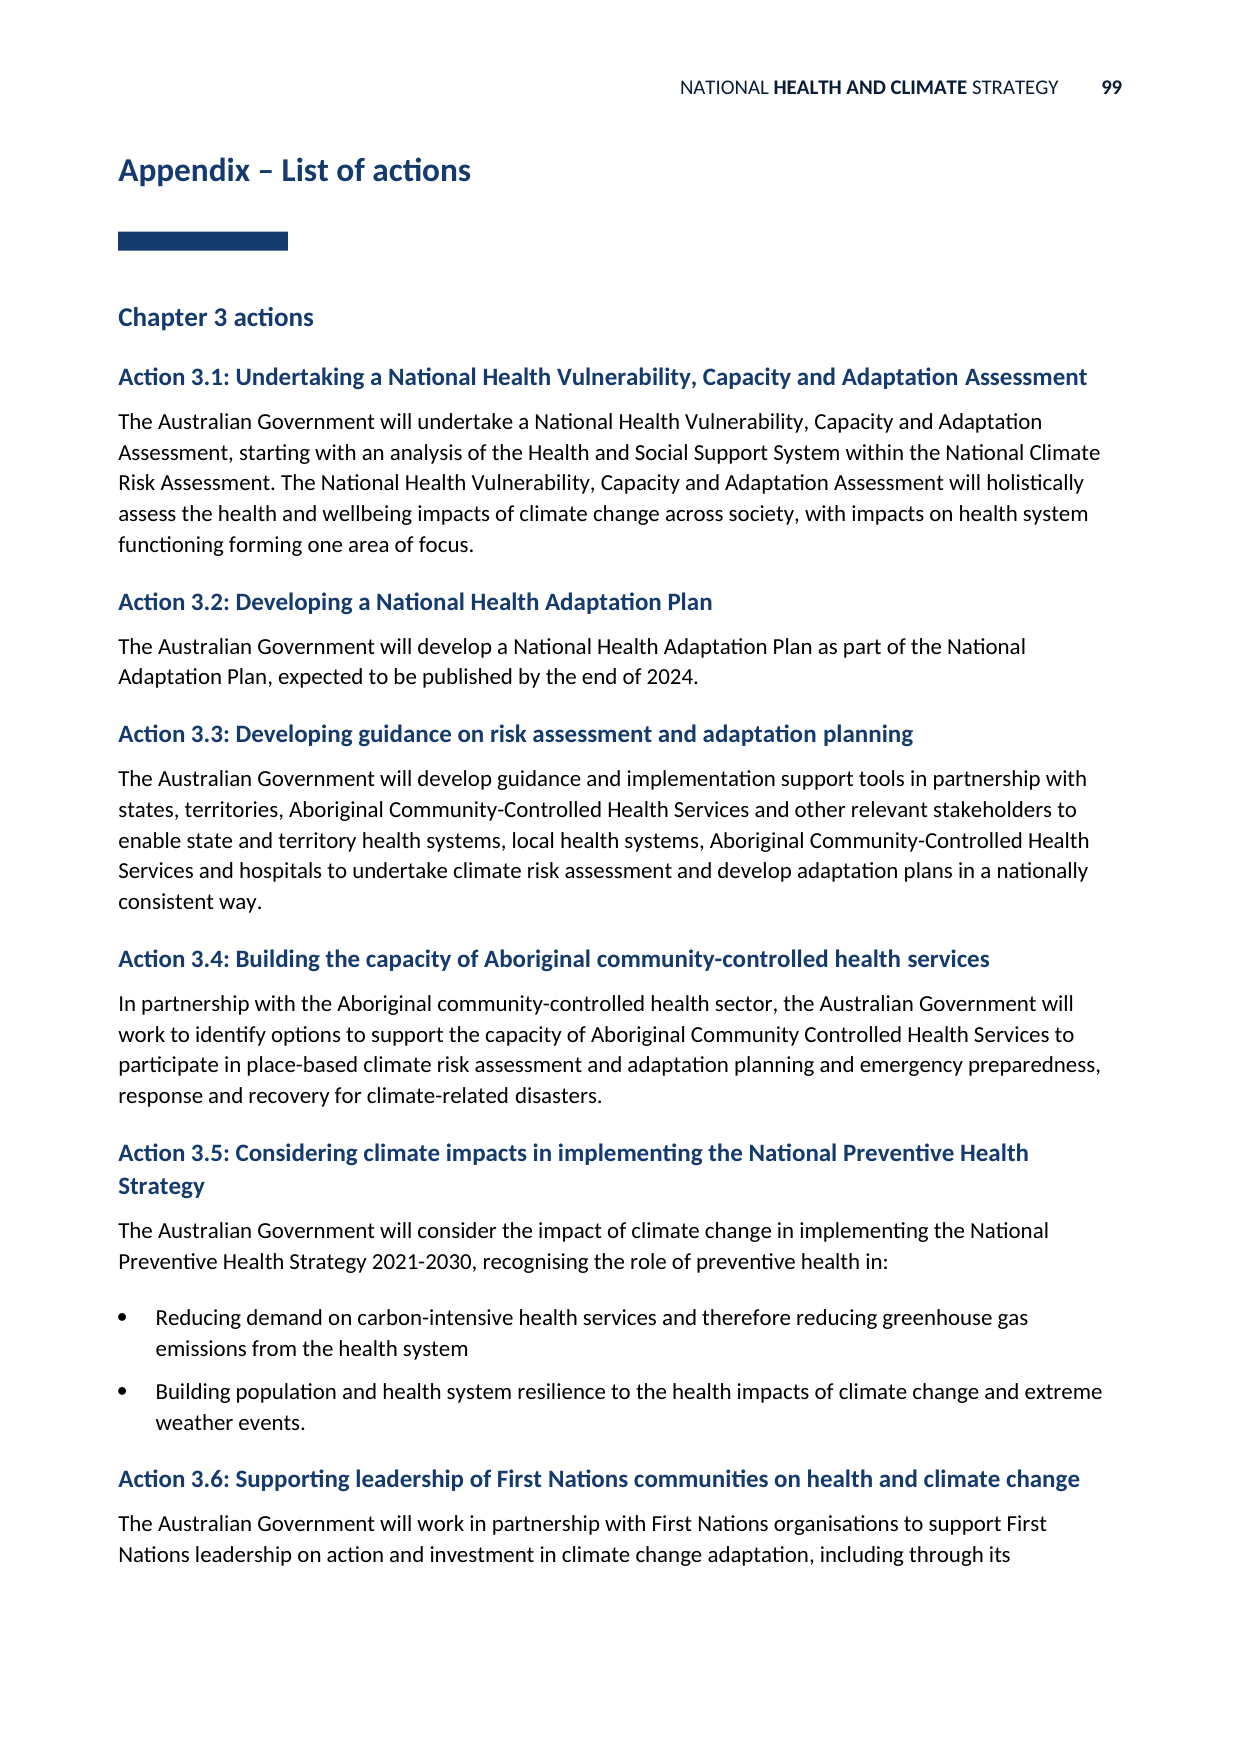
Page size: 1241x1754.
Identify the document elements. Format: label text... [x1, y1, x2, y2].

subtitle Action 3.6: Supporting leadership of First Nations communities on health and climate change [118, 1463, 1122, 1494]
text The Australian Government will undertake a National Health Vulnerability, Capacity and Adaptation Assessment, starting with an analysis of the Health and Social Support System within the National Climate Risk Assessment. The National Health Vulnerability, Capacity and Adaptation Assessment will holistically assess the health and wellbeing impacts of climate change across society, with impacts on health system functioning forming one area of focus. [118, 407, 1122, 558]
text Building population and health system resilience to the health impacts of climate change and extreme weather events. [118, 1377, 1122, 1436]
subtitle Action 3.2: Developing a National Health Adaptation Plan [118, 586, 1122, 616]
subtitle Action 3.5: Considering climate impacts in implementing the National Preventive Health Strategy [118, 1137, 1122, 1201]
subtitle Action 3.1: Undertaking a National Health Vulnerability, Capacity and Adaptation Assessment [118, 361, 1122, 392]
text The Australian Government will develop guidance and implementation support tools in partnership with states, territories, Aboriginal Community-Controlled Health Services and other relevant stakeholders to enable state and territory health systems, local health systems, Aboriginal Community-Controlled Health Services and hospitals to undertake climate risk assessment and develop adaptation plans in a nationally consistent way. [118, 764, 1122, 915]
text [118, 1509, 1122, 1568]
text The Australian Government will develop a National Health Adaptation Plan as part of the National Adaptation Plan, expected to be published by the end of 2024. [118, 632, 1122, 691]
subtitle Action 3.3: Developing guidance on risk assessment and adaptation planning [118, 718, 1122, 749]
subtitle Chapter 3 actions [118, 300, 1122, 333]
text The Australian Government will consider the impact of climate change in implementing the National Preventive Health Strategy 2021-2030, recognising the role of preventive health in: [118, 1216, 1122, 1275]
subtitle Appendix – List of actions [118, 149, 1122, 190]
text In partnership with the Aboriginal community-controlled health sector, the Australian Government will work to identify options to support the capacity of Aboriginal Community Controlled Health Services to participate in place-based climate risk assessment and adaptation planning and emergency preparedness, response and recovery for climate-related disasters. [118, 989, 1122, 1109]
text Reducing demand on carbon-intensive health services and therefore reducing greenhouse gas emissions from the health system [118, 1303, 1122, 1362]
subtitle Action 3.4: Building the capacity of Aboriginal community-controlled health services [118, 943, 1122, 973]
